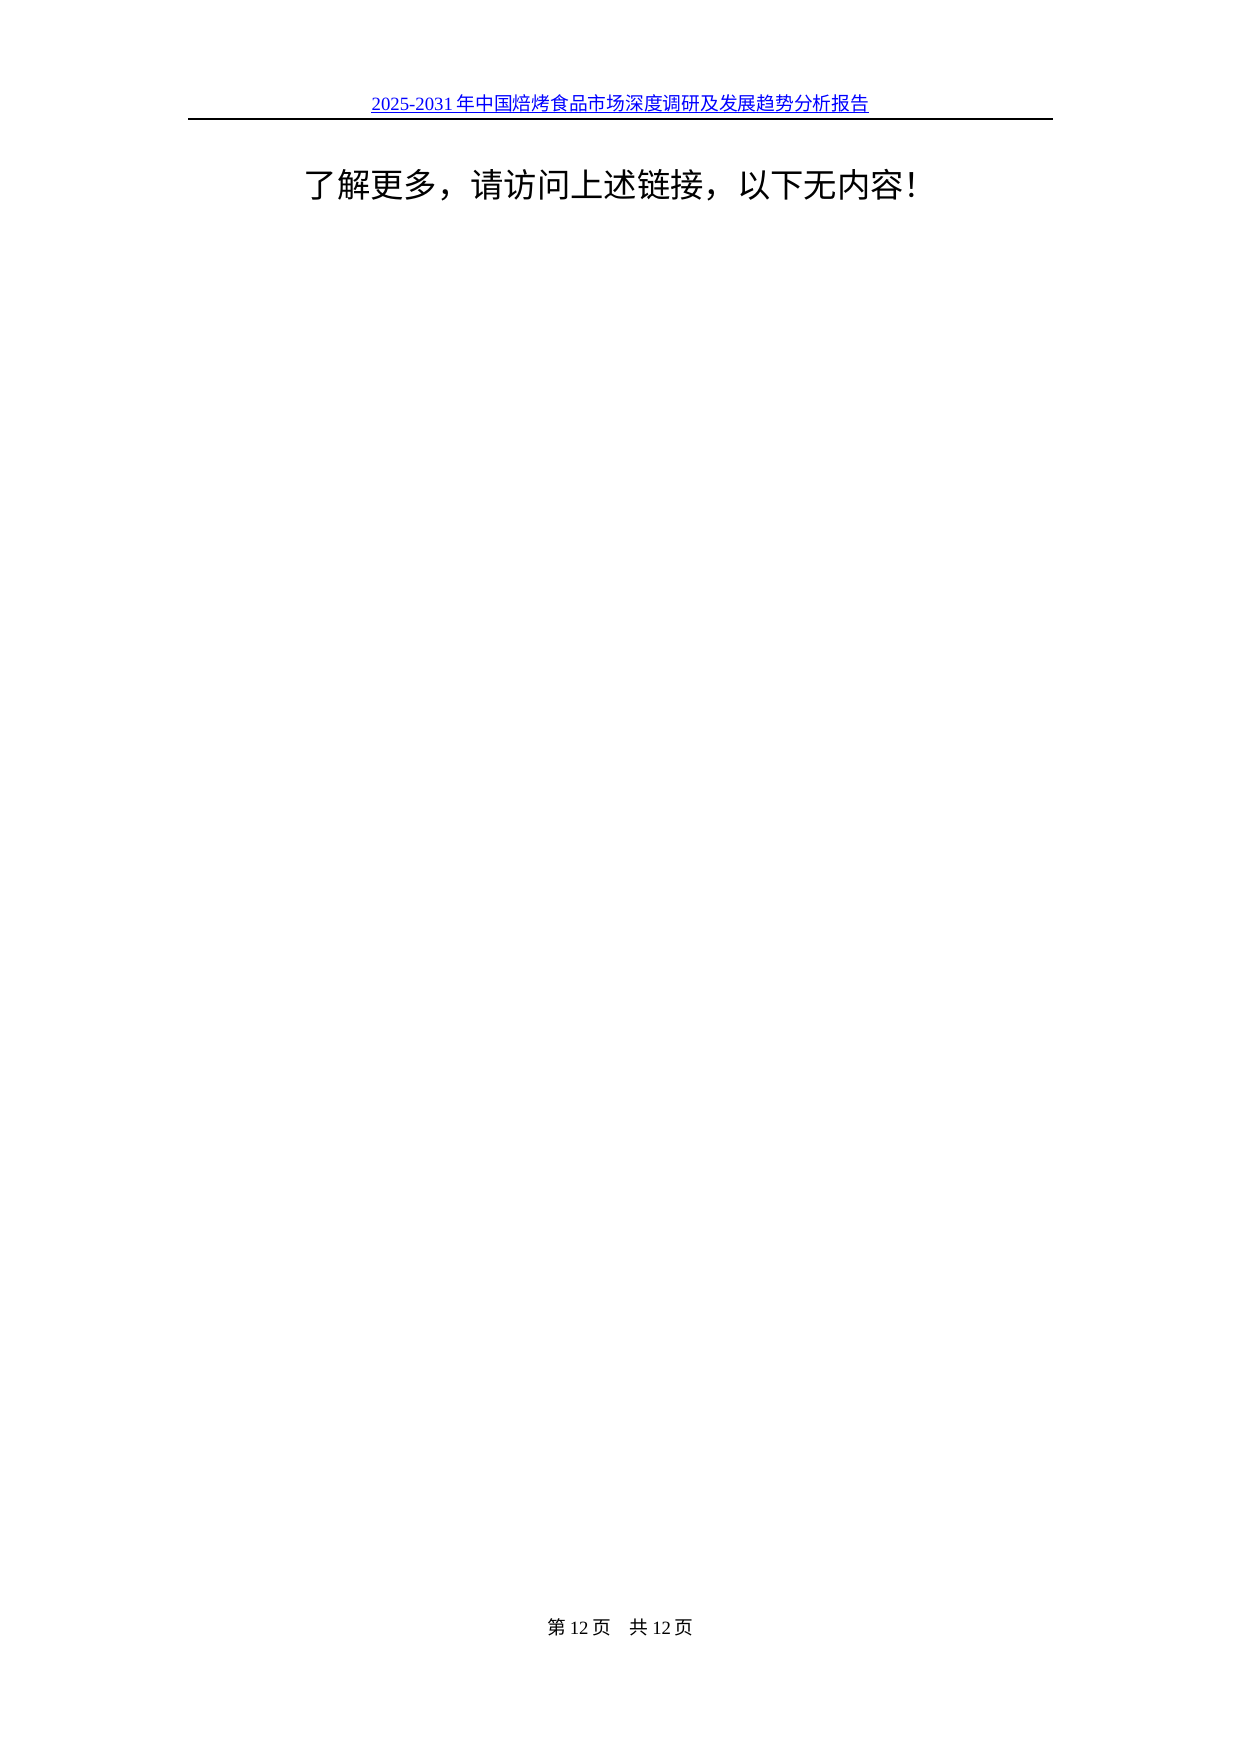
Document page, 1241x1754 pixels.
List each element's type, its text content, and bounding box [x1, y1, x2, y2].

title 了解更多，请访问上述链接，以下无内容！ [187, 150, 1053, 215]
